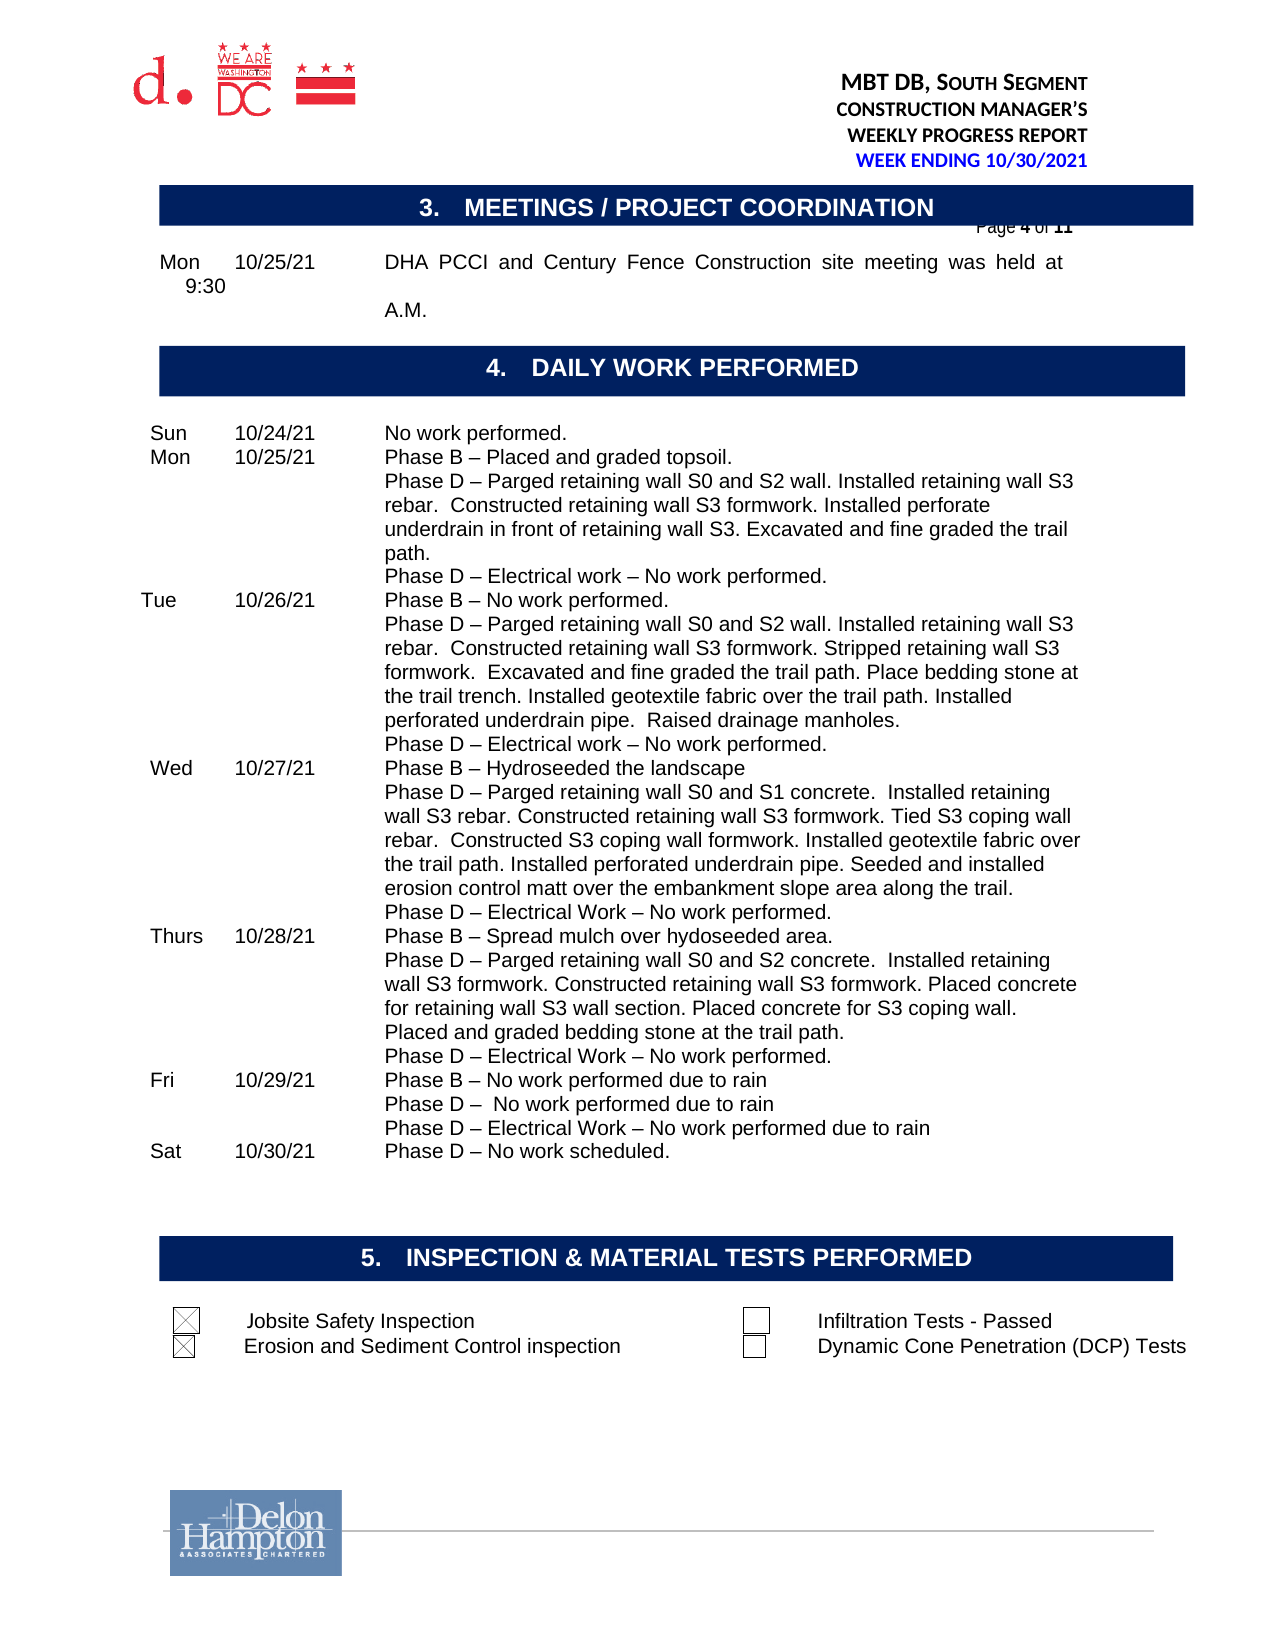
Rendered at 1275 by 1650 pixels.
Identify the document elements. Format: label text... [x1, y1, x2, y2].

text Wed 10/27/21 Phase B – Hydroseeded the landscape [150, 756, 1087, 780]
text Phase D – Parged retaining wall S0 and S2 wall. Installed retaining wall S3 rebar. Constructed retaining wall S3 formwork. Stripped retaining wall S3 formwork. Excavated and fine graded the trail path. Place bedding stone at the trail trench. Installed geotextile fabric over the trail path. Installed perforated underdrain pipe. Raised drainage manholes. [384, 612, 1087, 732]
text Phase D – No work performed due to rain [150, 1091, 1087, 1115]
text Phase D – Parged retaining wall S0 and S2 concrete. Installed retaining wall S3 formwork. Constructed retaining wall S3 formwork. Placed concrete for retaining wall S3 wall section. Placed concrete for S3 coping wall. Placed and graded bedding stone at the trail path. [150, 948, 1087, 1043]
text Phase D – Electrical work – No work performed. [384, 564, 1087, 588]
text Tue 10/26/21 Phase B – No work performed. [141, 588, 1087, 612]
text Sun 10/24/21 No work performed. [150, 421, 1087, 444]
text Fri 10/29/21 Phase B – No work performed due to rain [150, 1067, 1087, 1091]
text Phase D – Electrical work – No work performed. [384, 732, 1087, 756]
text A.M. [159, 298, 1064, 322]
text Phase D – Parged retaining wall S0 and S1 concrete. Installed retaining wall S3 rebar. Constructed retaining wall S3 formwork. Tied S3 coping wall rebar. Constructed S3 coping wall formwork. Installed geotextile fabric over the trail path. Installed perforated underdrain pipe. Seeded and installed erosion control matt over the embankment slope area along the trail. [384, 780, 1087, 900]
text Sat 10/30/21 Phase D – No work scheduled. [150, 1139, 1087, 1163]
text Phase D – Electrical Work – No work performed. [159, 1043, 1087, 1067]
text Thurs 10/28/21 Phase B – Spread mulch over hydoseeded area. [150, 924, 1087, 948]
picture [97, 36, 391, 135]
text Mon 10/25/21 Phase B – Placed and graded topsoil. [150, 444, 1087, 468]
text Mon 10/25/21 DHA PCCI and Century Fence Construction site meeting was held at 9:30 [159, 250, 1064, 298]
table_header Infiltration Tests - Passed Dynamic Cone Penetration (DCP) Tests Rebars Inspection – Passed [731, 1306, 1206, 1369]
text Phase D – Electrical Work – No work performed due to rain [159, 1115, 1087, 1139]
text Phase D – Parged retaining wall S0 and S2 wall. Installed retaining wall S3 rebar. Constructed retaining wall S3 formwork. Installed perforate underdrain in front of retaining wall S3. Excavated and fine graded the trail path. [384, 468, 1087, 564]
text Phase D – Electrical Work – No work performed. [384, 900, 1087, 924]
